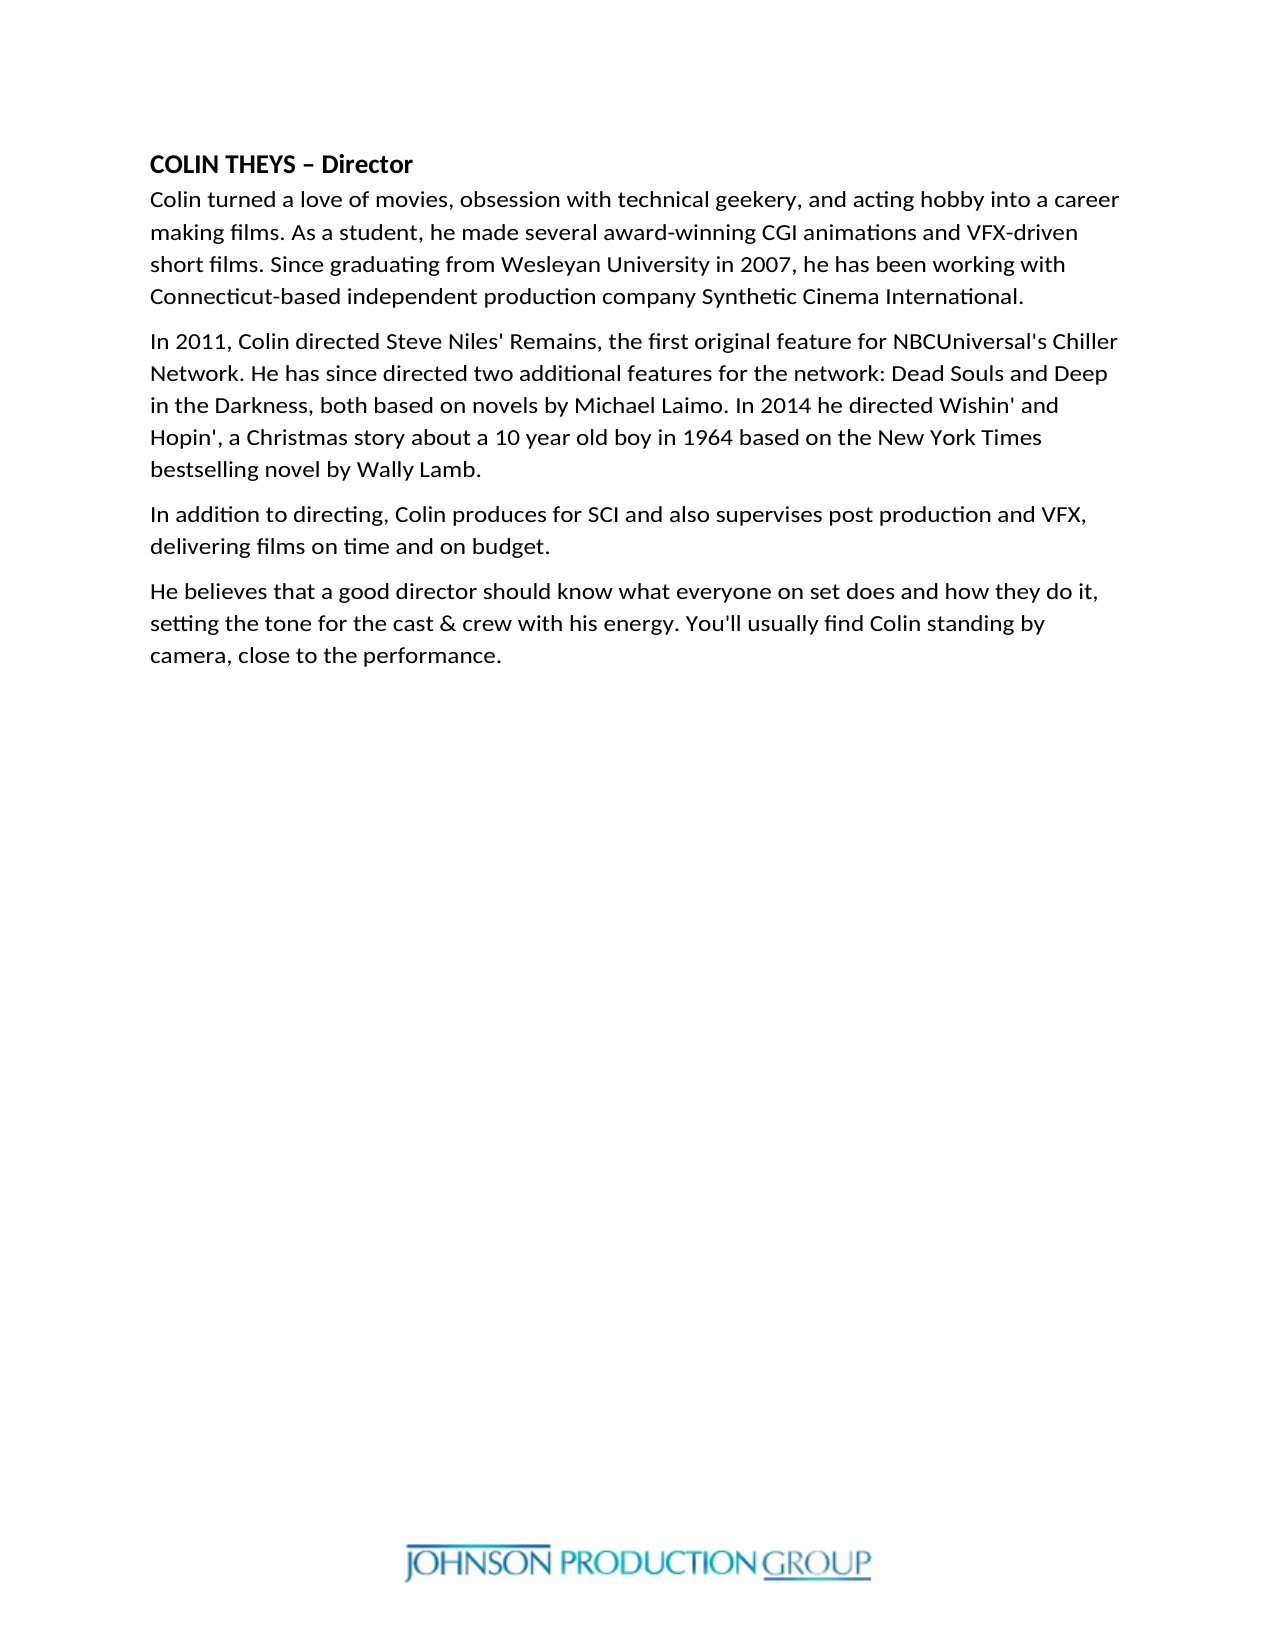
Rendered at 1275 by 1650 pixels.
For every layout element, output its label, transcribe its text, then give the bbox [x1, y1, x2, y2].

text Colin turned a love of movies, obsession with technical geekery, and acting hobby into a career making films. As a student, he made several award-winning CGI animations and VFX-driven short films. Since graduating from Wesleyan University in 2007, he has been working with Connecticut-based independent production company Synthetic Cinema International. [150, 186, 1125, 310]
text In addition to directing, Colin produces for SCI and also supervises post production and VFX, delivering films on time and on budget. [150, 500, 1125, 561]
text He believes that a good director should know what everyone on set does and how they do it, setting the tone for the cast & crew with his energy. You'll usually find Colin standing by camera, close to the performance. [150, 577, 1125, 669]
subtitle COLIN THEYS – Director [150, 148, 1125, 181]
text In 2011, Colin directed Steve Niles' Remains, the first original feature for NBCUniversal's Chiller Network. He has since directed two additional features for the network: Dead Souls and Deep in the Darkness, both based on novels by Michael Laimo. In 2014 he directed Wishin' and Hopin', a Christmas story about a 10 year old boy in 1964 based on the New York Times bestselling novel by Wally Lamb. [150, 327, 1125, 484]
picture [400, 1543, 876, 1584]
